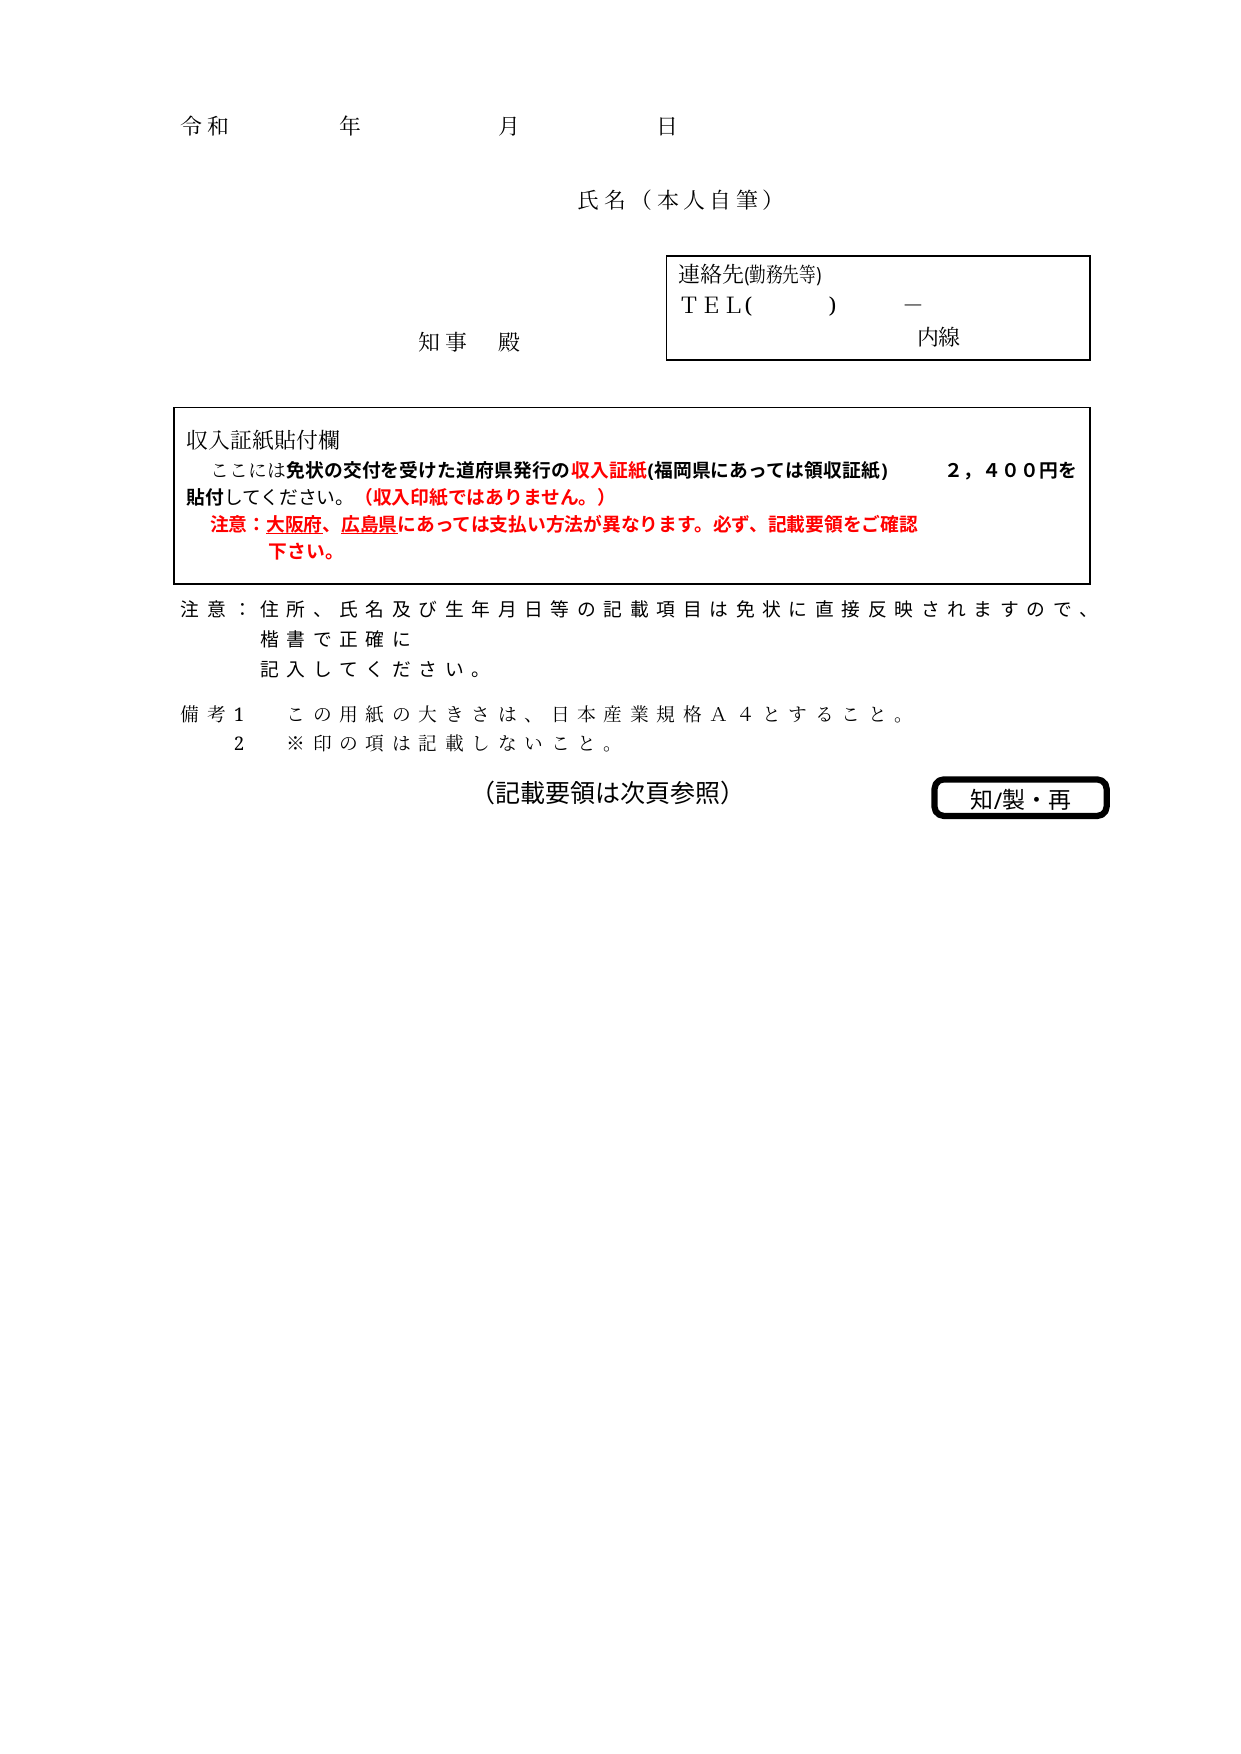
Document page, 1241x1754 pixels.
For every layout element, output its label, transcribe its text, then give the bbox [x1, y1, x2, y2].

text 備考1 この用紙の大きさは、日本産業規格Ａ４とすること。 [154, 698, 1107, 728]
text 知事 殿 [154, 311, 1107, 370]
text 記入してください。 [237, 653, 1107, 683]
text 免状交付申請書(再交付申請)の記載について [154, 758, 1107, 787]
text 2 ※印の項は記載しないこと。 [207, 728, 1107, 758]
text 令和 年 月 日 [154, 95, 1107, 154]
text 氏名（本人自筆） [154, 169, 1107, 229]
text 注意：住所、氏名及び生年月日等の記載項目は免状に直接反映されますので、楷書で正確に [178, 594, 1107, 653]
